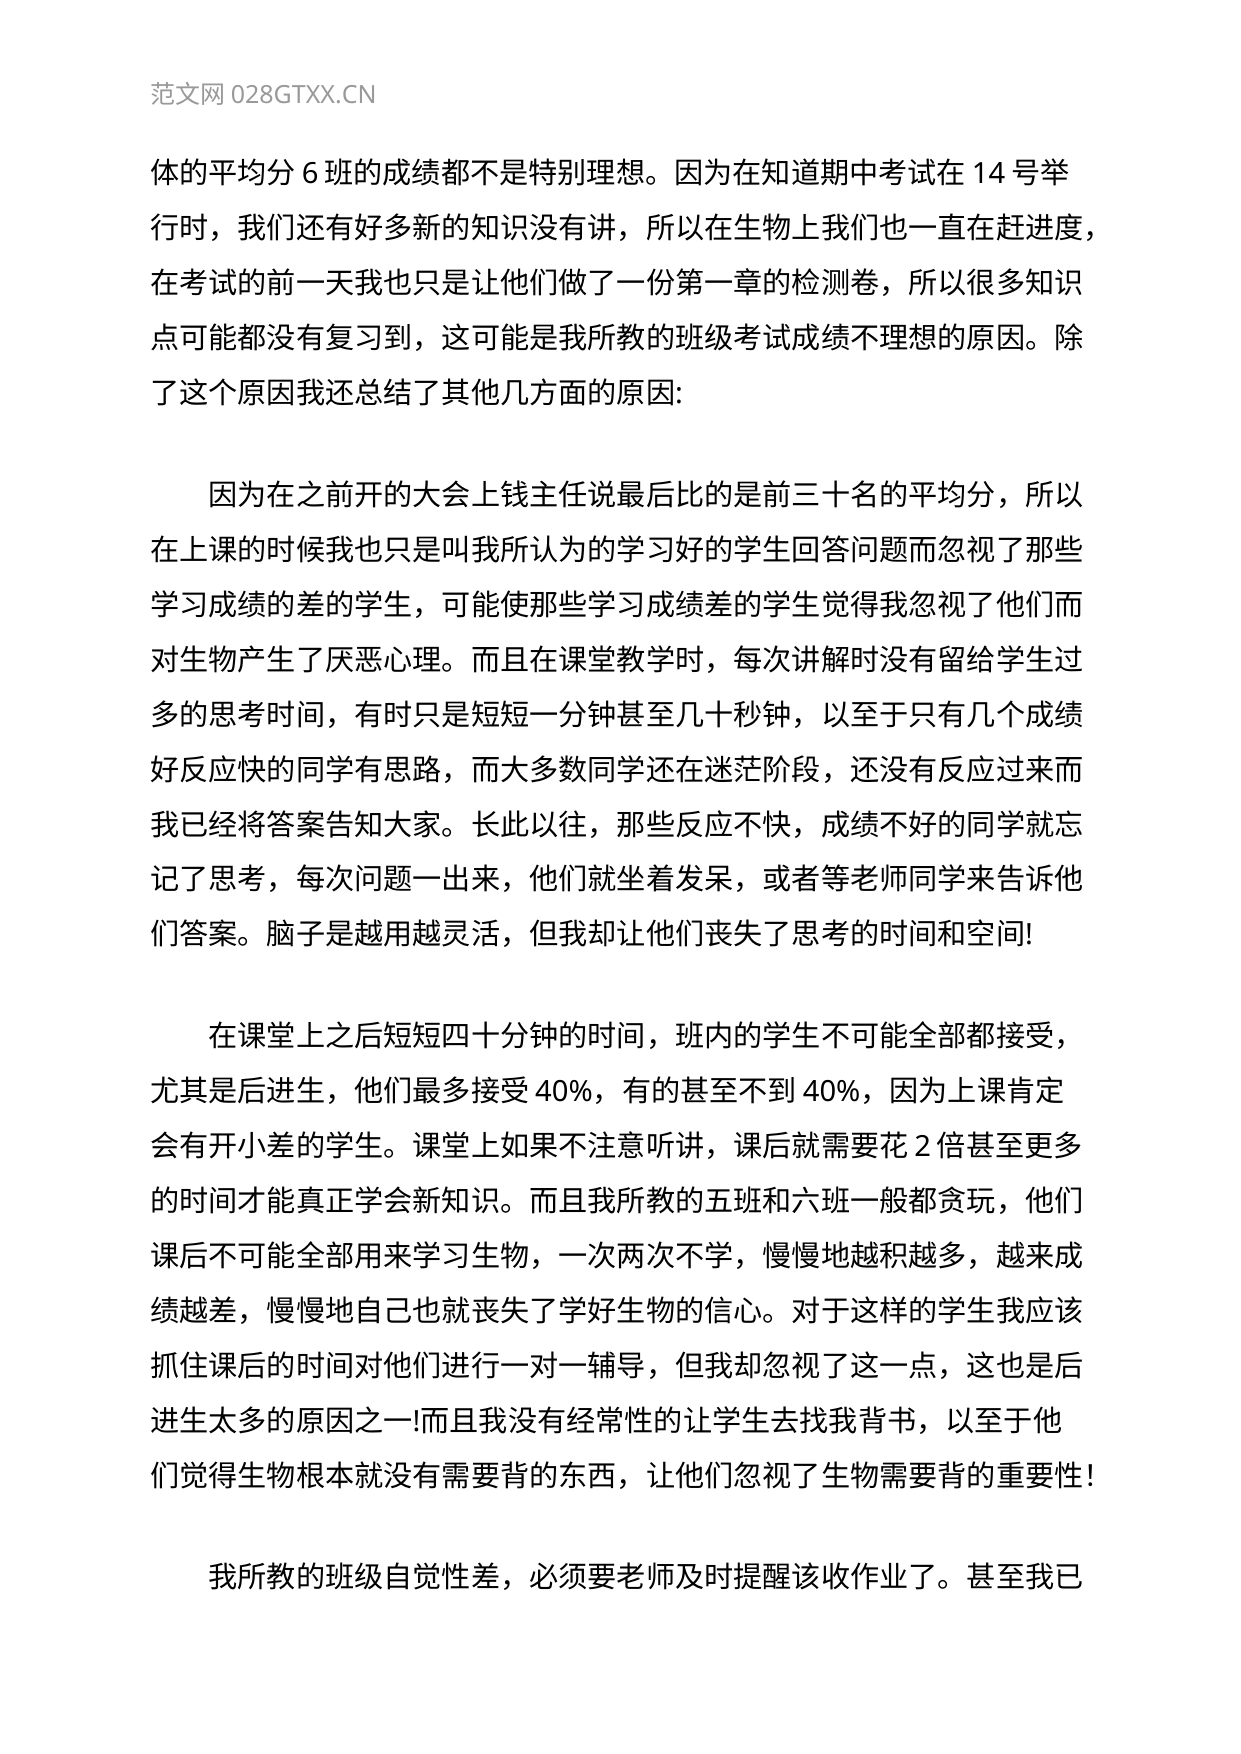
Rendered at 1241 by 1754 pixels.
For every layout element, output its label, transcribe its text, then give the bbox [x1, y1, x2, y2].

text 在课堂上之后短短四十分钟的时间，班内的学生不可能全部都接受，尤其是后进生，他们最多接受40%，有的甚至不到40%，因为上课肯定会有开小差的学生。课堂上如果不注意听讲，课后就需要花2倍甚至更多的时间才能真正学会新知识。而且我所教的五班和六班一般都贪玩，他们课后不可能全部用来学习生物，一次两次不学，慢慢地越积越多，越来成绩越差，慢慢地自己也就丧失了学好生物的信心。对于这样的学生我应该抓住课后的时间对他们进行一对一辅导，但我却忽视了这一点，这也是后进生太多的原因之一!而且我没有经常性的让学生去找我背书，以至于他们觉得生物根本就没有需要背的东西，让他们忽视了生物需要背的重要性！ [150, 1013, 1090, 1494]
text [150, 150, 1090, 412]
text 因为在之前开的大会上钱主任说最后比的是前三十名的平均分，所以在上课的时候我也只是叫我所认为的学习好的学生回答问题而忽视了那些学习成绩的差的学生，可能使那些学习成绩差的学生觉得我忽视了他们而对生物产生了厌恶心理。而且在课堂教学时，每次讲解时没有留给学生过多的思考时间，有时只是短短一分钟甚至几十秒钟，以至于只有几个成绩好反应快的同学有思路，而大多数同学还在迷茫阶段，还没有反应过来而我已经将答案告知大家。长此以往，那些反应不快，成绩不好的同学就忘记了思考，每次问题一出来，他们就坐着发呆，或者等老师同学来告诉他们答案。脑子是越用越灵活，但我却让他们丧失了思考的时间和空间! [150, 472, 1090, 953]
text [150, 1554, 1090, 1596]
